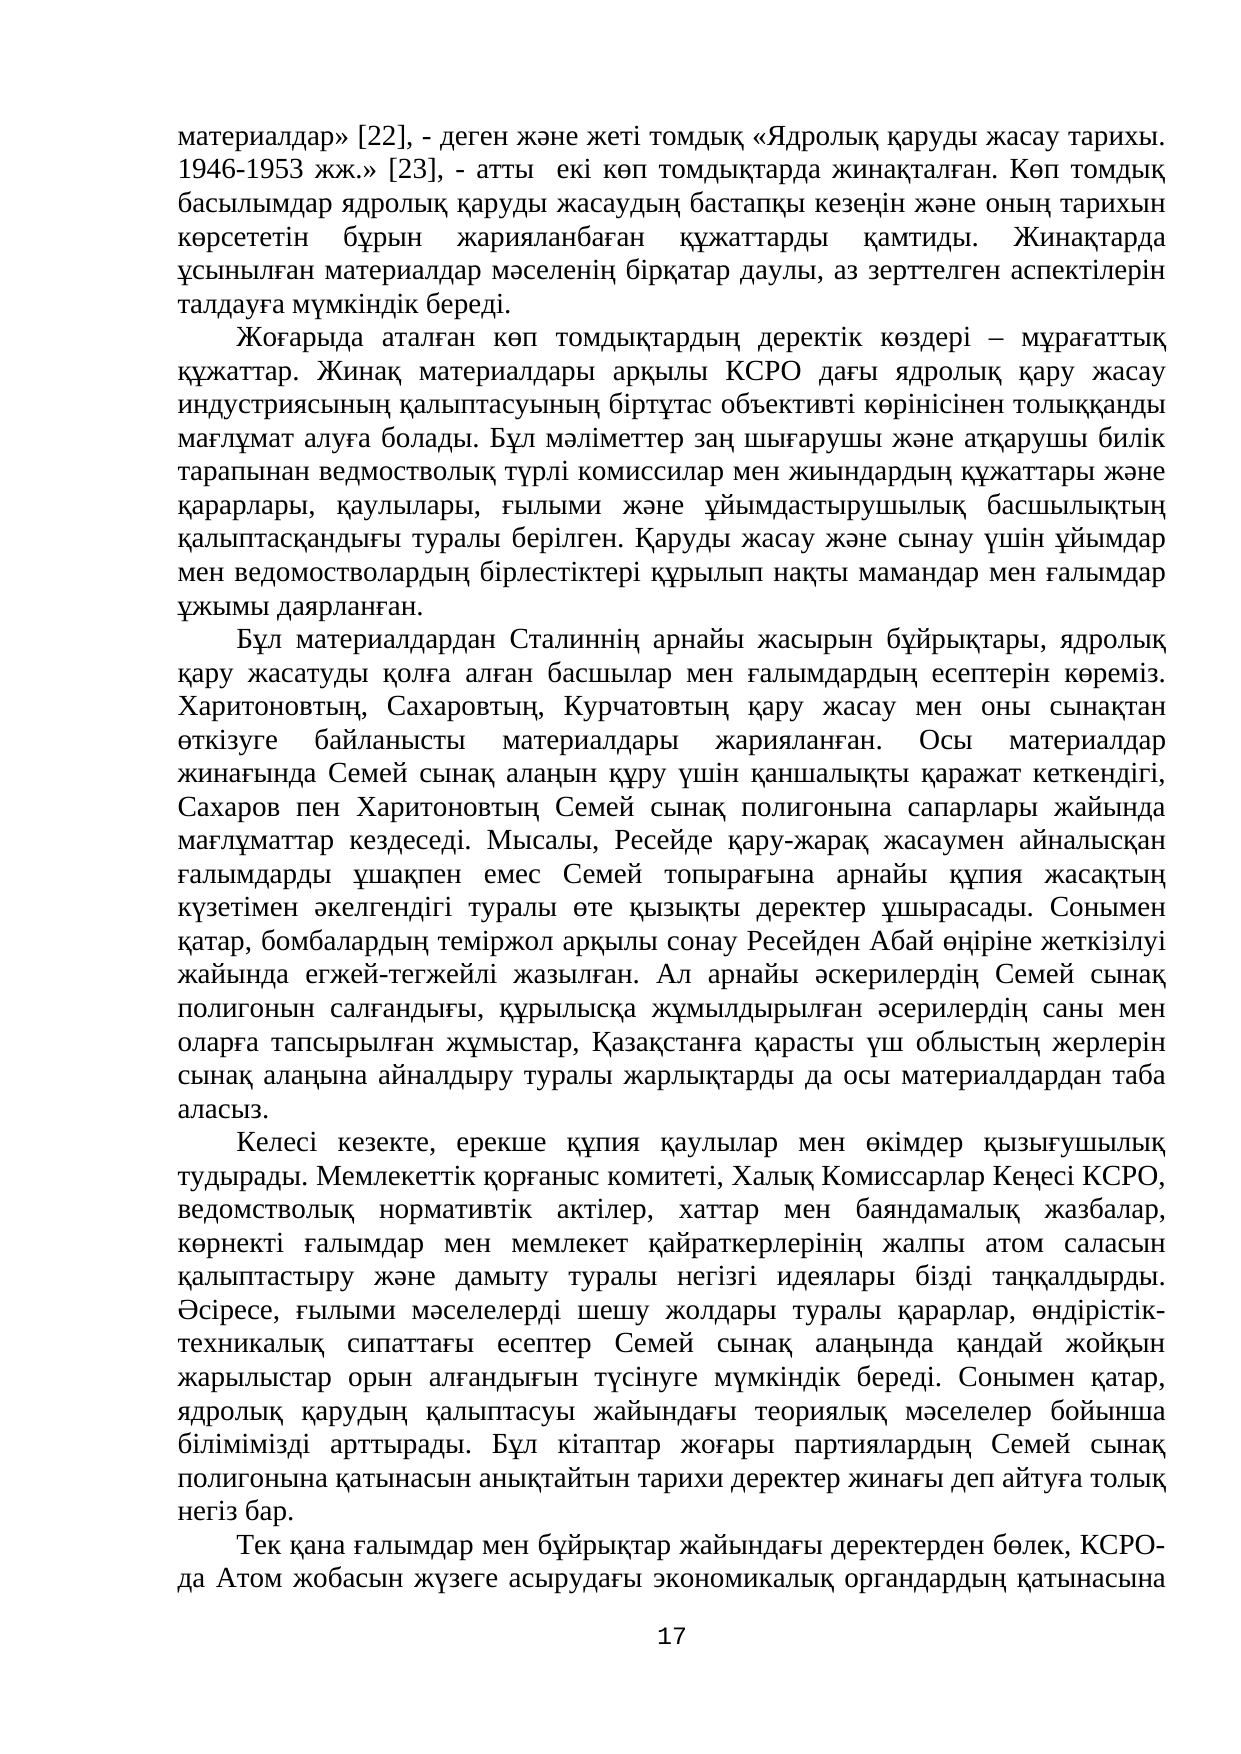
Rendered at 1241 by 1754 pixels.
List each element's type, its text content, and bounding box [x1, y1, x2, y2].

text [177, 1527, 1167, 1594]
text Келесі кезекте, ерекше құпия қаулылар мен өкімдер қызығушылық тудырады. Мемлекеттік қорғаныс комитеті, Халық Комиссарлар Кеңесі КСРО, ведомстволық нормативтік актілер, хаттар мен баяндамалық жазбалар, көрнекті ғалымдар мен мемлекет қайраткерлерінің жалпы атом саласын қалыптастыру және дамыту туралы негізгі идеялары бізді таңқалдырды. Әсіресе, ғылыми мәселелерді шешу жолдары туралы қарарлар, өндірістік-техникалық сипаттағы есептер Семей сынақ алаңында қандай жойқын жарылыстар орын алғандығын түсінуге мүмкіндік береді. Сонымен қатар, ядролық қарудың қалыптасуы жайындағы теориялық мәселелер бойынша білімімізді арттырады. Бұл кітаптар жоғары партиялардың Семей сынақ полигонына қатынасын анықтайтын тарихи деректер жинағы деп айтуға толық негіз бар. [177, 1124, 1167, 1527]
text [177, 118, 1167, 319]
text Жоғарыда аталған көп томдықтардың деректік көздері – мұрағаттық құжаттар. Жинақ материалдары арқылы КСРО дағы ядролық қару жасау индустриясының қалыптасуының біртұтас объективті көрінісінен толыққанды мағлұмат алуға болады. Бұл мәліметтер заң шығарушы және атқарушы билік тарапынан ведмостволық түрлі комиссилар мен жиындардың құжаттары және қарарлары, қаулылары, ғылыми және ұйымдастырушылық басшылықтың қалыптасқандығы туралы берілген. Қаруды жасау және сынау үшін ұйымдар мен ведомостволардың бірлестіктері құрылып нақты мамандар мен ғалымдар ұжымы даярланған. [177, 319, 1167, 621]
text Бұл материалдардан Сталиннің арнайы жасырын бұйрықтары, ядролық қару жасатуды қолға алған басшылар мен ғалымдардың есептерін көреміз. Харитоновтың, Сахаровтың, Курчатовтың қару жасау мен оны сынақтан өткізуге байланысты материалдары жарияланған. Осы материалдар жинағында Семей сынақ алаңын құру үшін қаншалықты қаражат кеткендігі, Сахаров пен Харитоновтың Семей сынақ полигонына сапарлары жайында мағлұматтар кездеседі. Мысалы, Ресейде қару-жарақ жасаумен айналысқан ғалымдарды ұшақпен емес Семей топырағына арнайы құпия жасақтың күзетімен әкелгендігі туралы өте қызықты деректер ұшырасады. Сонымен қатар, бомбалардың теміржол арқылы сонау Ресейден Абай өңіріне жеткізілуі жайында егжей-тегжейлі жазылған. Ал арнайы әскерилердің Семей сынақ полигонын салғандығы, құрылысқа жұмылдырылған әсерилердің саны мен оларға тапсырылған жұмыстар, Қазақстанға қарасты үш облыстың жерлерін сынақ алаңына айналдыру туралы жарлықтарды да осы материалдардан таба аласыз. [177, 621, 1167, 1124]
